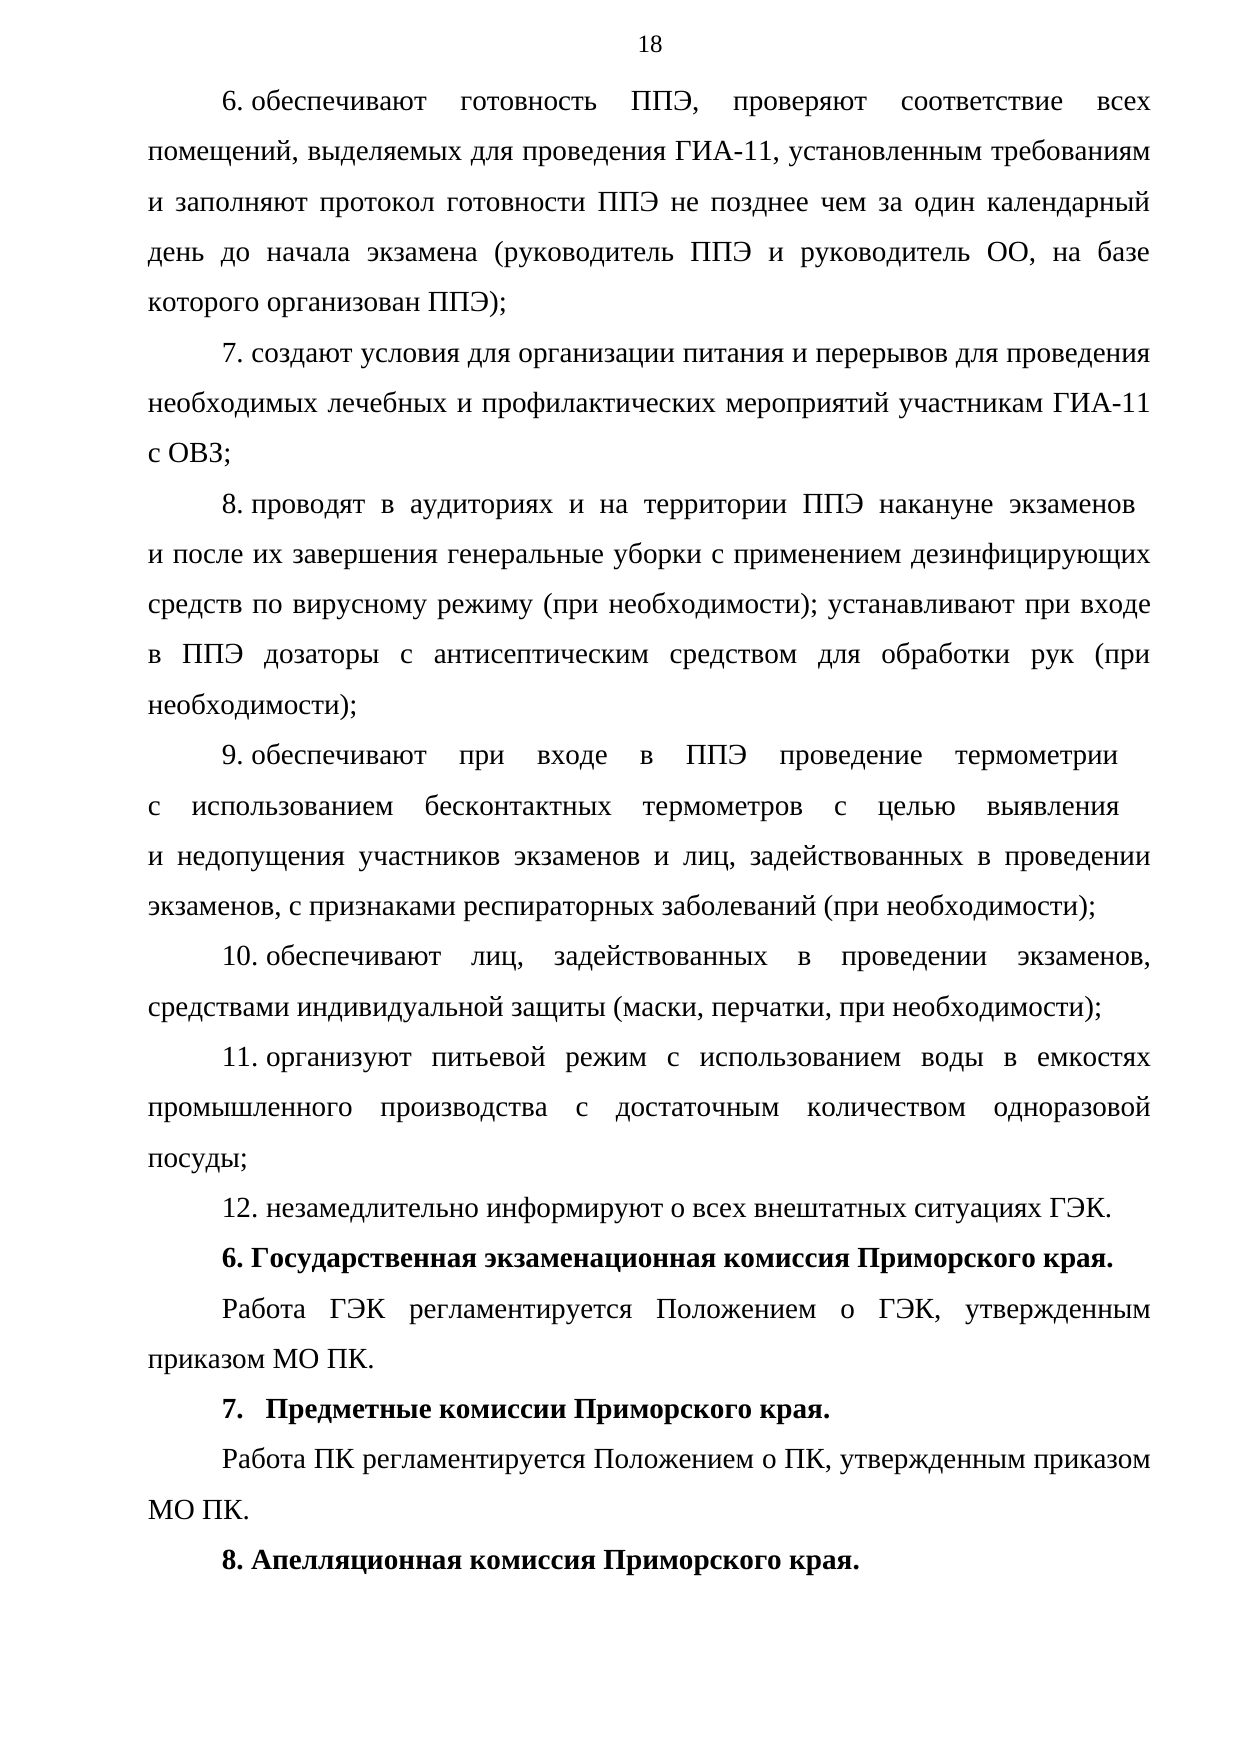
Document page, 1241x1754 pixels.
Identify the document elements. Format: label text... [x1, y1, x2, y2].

text 6. Государственная экзаменационная комиссия Приморского края. [148, 1240, 1152, 1274]
list незамедлительно информируют о всех внештатных ситуациях ГЭК. [148, 1190, 1152, 1224]
list обеспечивают лиц, задействованных в проведении экзаменов, средствами индивидуальной защиты (маски, перчатки, при необходимости); [148, 938, 1152, 1022]
list организуют питьевой режим с использованием воды в емкостях промышленного производства с достаточным количеством одноразовой посуды; [148, 1039, 1152, 1173]
list создают условия для организации питания и перерывов для проведения необходимых лечебных и профилактических мероприятий участникам ГИА-11 с ОВЗ; [148, 335, 1152, 469]
text 7. Предметные комиссии Приморского края. [148, 1391, 1152, 1425]
text Работа ПК регламентируется Положением о ПК, утвержденным приказом МО ПК. [148, 1442, 1152, 1526]
text Работа ГЭК регламентируется Положением о ГЭК, утвержденным приказом МО ПК. [148, 1291, 1152, 1374]
list обеспечивают готовность ППЭ, проверяют соответствие всех помещений, выделяемых для проведения ГИА-11, установленным требованиям и заполняют протокол готовности ППЭ не позднее чем за один календарный день до начала экзамена (руководитель ППЭ и руководитель ОО, на базе которого организован ППЭ); [148, 83, 1152, 318]
list проводят в аудиториях и на территории ППЭ накануне экзаменов и после их завершения генеральные уборки с применением дезинфицирующих средств по вирусному режиму (при необходимости); устанавливают при входе в ППЭ дозаторы с антисептическим средством для обработки рук (при необходимости); [148, 486, 1152, 721]
text 8. Апелляционная комиссия Приморского края. [148, 1542, 1152, 1576]
list обеспечивают при входе в ППЭ проведение термометрии с использованием бесконтактных термометров с целью выявления и недопущения участников экзаменов и лиц, задействованных в проведении экзаменов, с признаками респираторных заболеваний (при необходимости); [148, 737, 1152, 922]
